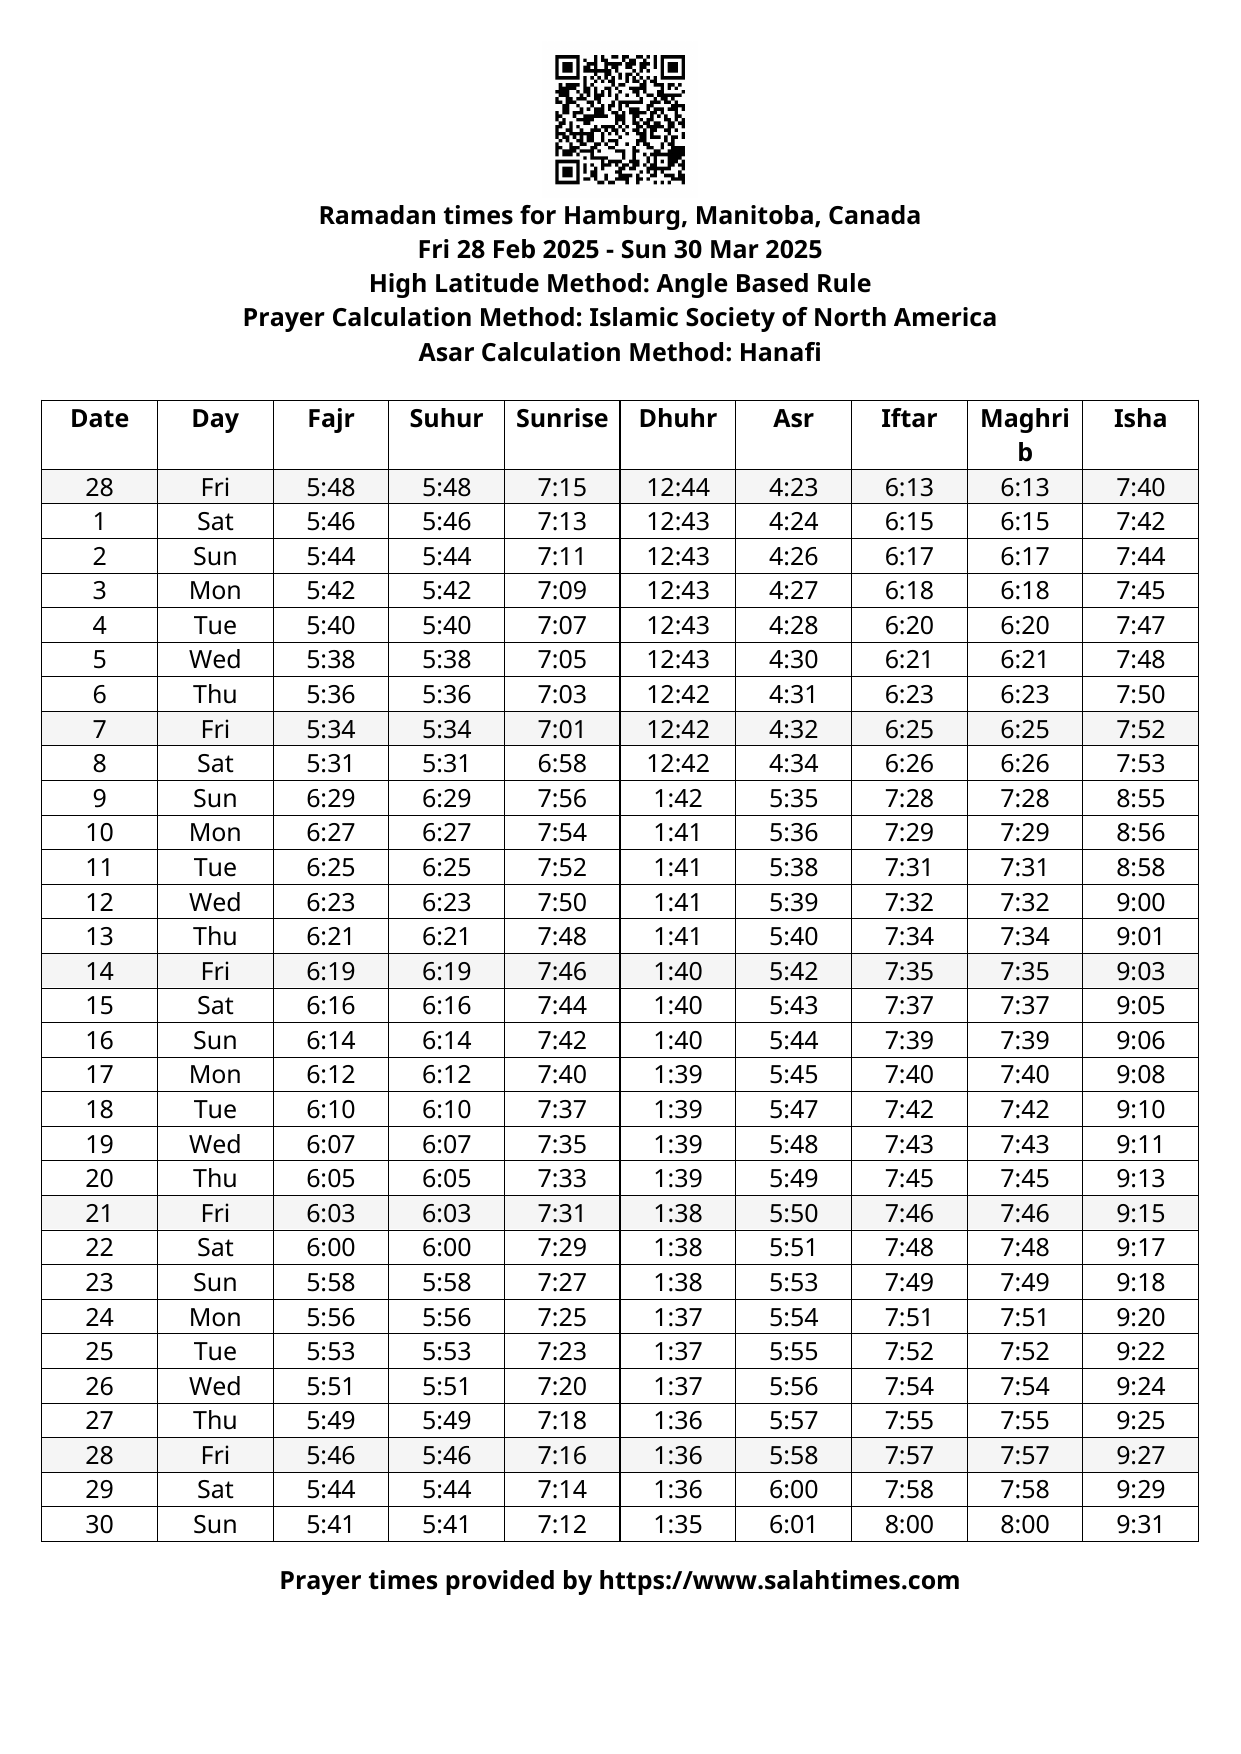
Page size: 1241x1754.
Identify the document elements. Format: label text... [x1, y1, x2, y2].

table_cell 6:25 [968, 712, 1082, 745]
table_cell 7:55 [852, 1404, 967, 1437]
table_cell Wed [158, 1369, 273, 1402]
table_cell 7:40 [852, 1058, 967, 1091]
table_cell 12:43 [621, 643, 735, 676]
text Prayer times provided by https://www.salahtimes.com [42, 1563, 1198, 1597]
table_cell 30 [42, 1507, 157, 1541]
table_cell 5:47 [736, 1092, 851, 1126]
table_cell 7:51 [852, 1300, 967, 1333]
table_cell Fri [158, 1438, 273, 1472]
table_cell 7:39 [968, 1023, 1082, 1057]
table_cell 5:48 [389, 470, 504, 503]
table_cell 5:34 [389, 712, 504, 745]
table_cell 7:28 [852, 781, 967, 814]
table_cell 6:10 [389, 1092, 504, 1126]
table_cell 7:07 [505, 608, 619, 642]
table_cell 6:26 [968, 746, 1082, 780]
table_cell Mon [158, 816, 273, 849]
table_cell 7:39 [852, 1023, 967, 1057]
table_cell 4:27 [736, 574, 851, 607]
table_cell 9:18 [1083, 1265, 1198, 1299]
table_cell 6:05 [274, 1161, 388, 1195]
table_cell 5:49 [274, 1404, 388, 1437]
table_cell 5:57 [736, 1404, 851, 1437]
table_cell 6:20 [968, 608, 1082, 642]
table_header Day [158, 401, 273, 469]
table_cell 5:50 [736, 1196, 851, 1229]
table_cell 7:11 [505, 539, 619, 572]
table_cell 7:43 [852, 1127, 967, 1160]
table_cell 7:51 [968, 1300, 1082, 1333]
table_cell 6:01 [736, 1507, 851, 1541]
table_cell 6:03 [389, 1196, 504, 1229]
table_cell Fri [158, 1196, 273, 1229]
table_cell 7:13 [505, 504, 619, 538]
table_cell 9:13 [1083, 1161, 1198, 1195]
table_cell 9:01 [1083, 919, 1198, 953]
table_cell 13 [42, 919, 157, 953]
table_cell 28 [42, 470, 157, 503]
table_cell 5:46 [389, 1438, 504, 1472]
table_cell 7:45 [968, 1161, 1082, 1195]
table_cell Wed [158, 643, 273, 676]
table_cell 9:17 [1083, 1231, 1198, 1264]
table_cell 7:35 [505, 1127, 619, 1160]
table_cell 5:44 [274, 1473, 388, 1506]
table_cell 5:58 [274, 1265, 388, 1299]
table_cell 5:58 [736, 1438, 851, 1472]
table_cell Sat [158, 1473, 273, 1506]
table_cell 9:24 [1083, 1369, 1198, 1402]
table_cell 7:32 [968, 885, 1082, 918]
table_cell 6:23 [852, 677, 967, 711]
table_cell 5:48 [736, 1127, 851, 1160]
table_cell 9:05 [1083, 989, 1198, 1022]
table_cell 5:53 [389, 1334, 504, 1368]
table_cell 14 [42, 954, 157, 987]
table_cell 7:46 [968, 1196, 1082, 1229]
table_cell 5:44 [389, 539, 504, 572]
table_cell 9:31 [1083, 1507, 1198, 1541]
table_cell 27 [42, 1404, 157, 1437]
table_cell 12:43 [621, 574, 735, 607]
table_cell 7:49 [968, 1265, 1082, 1299]
table_cell 12:43 [621, 504, 735, 538]
table_cell 7:57 [852, 1438, 967, 1472]
table_cell 6:16 [274, 989, 388, 1022]
table_cell 7:40 [505, 1058, 619, 1091]
table_cell 6:29 [389, 781, 504, 814]
table_cell 1:40 [621, 989, 735, 1022]
table_cell 1:41 [621, 850, 735, 884]
table_cell 5:38 [736, 850, 851, 884]
table_cell 1:37 [621, 1300, 735, 1333]
table_cell 6:20 [852, 608, 967, 642]
table_cell 7:50 [1083, 677, 1198, 711]
table_cell Sat [158, 1231, 273, 1264]
table_cell 9:03 [1083, 954, 1198, 987]
table_cell Thu [158, 1161, 273, 1195]
table_cell 5:36 [389, 677, 504, 711]
table_cell 5:34 [274, 712, 388, 745]
table_cell 9:29 [1083, 1473, 1198, 1506]
table_cell 5:38 [274, 643, 388, 676]
table_cell 21 [42, 1196, 157, 1229]
table_cell 6:27 [389, 816, 504, 849]
table_cell 17 [42, 1058, 157, 1091]
table_cell 7:32 [852, 885, 967, 918]
table_cell 6:25 [389, 850, 504, 884]
table_cell 9:15 [1083, 1196, 1198, 1229]
table_cell 7:49 [852, 1265, 967, 1299]
table_cell 6:29 [274, 781, 388, 814]
table_cell 4:23 [736, 470, 851, 503]
text Asar Calculation Method: Hanafi [42, 334, 1198, 368]
table_cell 5:42 [274, 574, 388, 607]
table_cell 4:26 [736, 539, 851, 572]
table_cell 7:50 [505, 885, 619, 918]
table_cell 9:00 [1083, 885, 1198, 918]
table_cell 6:00 [389, 1231, 504, 1264]
table_cell 1:37 [621, 1334, 735, 1368]
table_cell 1:39 [621, 1127, 735, 1160]
table_cell Sun [158, 781, 273, 814]
table_cell 5:40 [389, 608, 504, 642]
table_cell 6:03 [274, 1196, 388, 1229]
table_cell 1:40 [621, 1023, 735, 1057]
table_cell 5:31 [389, 746, 504, 780]
table_cell 1:35 [621, 1507, 735, 1541]
table_cell 5:55 [736, 1334, 851, 1368]
table_cell 11 [42, 850, 157, 884]
text Prayer Calculation Method: Islamic Society of North America [42, 300, 1198, 334]
table_cell 7:48 [505, 919, 619, 953]
table_cell 7:09 [505, 574, 619, 607]
table_cell 6:21 [389, 919, 504, 953]
table_cell 1:39 [621, 1058, 735, 1091]
table_cell 5:51 [389, 1369, 504, 1402]
table_cell 5:56 [736, 1369, 851, 1402]
table_cell 5:42 [736, 954, 851, 987]
table_cell 7:37 [505, 1092, 619, 1126]
text Ramadan times for Hamburg, Manitoba, Canada [42, 198, 1198, 232]
table_cell 7:47 [1083, 608, 1198, 642]
table_cell 7:14 [505, 1473, 619, 1506]
table_cell 7:29 [968, 816, 1082, 849]
table_cell Fri [158, 954, 273, 987]
table_cell 5:49 [389, 1404, 504, 1437]
table_cell Sat [158, 989, 273, 1022]
table_cell 1:38 [621, 1265, 735, 1299]
table_cell 7:18 [505, 1404, 619, 1437]
table_cell 9:11 [1083, 1127, 1198, 1160]
table_cell 7:42 [968, 1092, 1082, 1126]
table_cell 7:34 [968, 919, 1082, 953]
table_cell 7:42 [1083, 504, 1198, 538]
table_cell Wed [158, 885, 273, 918]
table_cell 12:42 [621, 677, 735, 711]
table_cell 6:23 [968, 677, 1082, 711]
table_cell 7:29 [505, 1231, 619, 1264]
table_cell 7:52 [1083, 712, 1198, 745]
table_cell 4:30 [736, 643, 851, 676]
table_cell 7:42 [852, 1092, 967, 1126]
table_cell 12:43 [621, 608, 735, 642]
table_cell 6:12 [274, 1058, 388, 1091]
table_cell 5:46 [274, 504, 388, 538]
table_cell 7:54 [852, 1369, 967, 1402]
table_cell 6:25 [274, 850, 388, 884]
table_cell 5:43 [736, 989, 851, 1022]
table_cell 7:54 [505, 816, 619, 849]
table_cell 9:06 [1083, 1023, 1198, 1057]
table_cell 6:14 [389, 1023, 504, 1057]
table_header Asr [736, 401, 851, 469]
table_cell 6:00 [736, 1473, 851, 1506]
table_cell 5:44 [274, 539, 388, 572]
table_cell 1:42 [621, 781, 735, 814]
table_cell 9:27 [1083, 1438, 1198, 1472]
table_cell 4 [42, 608, 157, 642]
table_cell 6:00 [274, 1231, 388, 1264]
table_cell 7:54 [968, 1369, 1082, 1402]
table_cell 9:08 [1083, 1058, 1198, 1091]
table_cell 1:39 [621, 1092, 735, 1126]
table_cell 6:15 [968, 504, 1082, 538]
table_cell 4:32 [736, 712, 851, 745]
table_cell 7:03 [505, 677, 619, 711]
table_cell 7:34 [852, 919, 967, 953]
table_cell 20 [42, 1161, 157, 1195]
table_cell 9:10 [1083, 1092, 1198, 1126]
text High Latitude Method: Angle Based Rule [42, 266, 1198, 300]
table_cell 7:31 [968, 850, 1082, 884]
table_cell 8:55 [1083, 781, 1198, 814]
table_cell 7:15 [505, 470, 619, 503]
table_cell 25 [42, 1334, 157, 1368]
table_cell 7:48 [968, 1231, 1082, 1264]
table_cell 7:12 [505, 1507, 619, 1541]
table_cell 5:42 [389, 574, 504, 607]
table_cell 12 [42, 885, 157, 918]
table_cell Thu [158, 677, 273, 711]
table_cell Thu [158, 919, 273, 953]
table_cell 5:56 [389, 1300, 504, 1333]
table_cell Sun [158, 1023, 273, 1057]
table_cell 22 [42, 1231, 157, 1264]
table_cell Mon [158, 574, 273, 607]
table_cell 6:19 [274, 954, 388, 987]
table_cell 5:46 [389, 504, 504, 538]
table_cell 7:40 [968, 1058, 1082, 1091]
table_cell 7:52 [505, 850, 619, 884]
table_cell 7:05 [505, 643, 619, 676]
table_cell 5:48 [274, 470, 388, 503]
table_cell 10 [42, 816, 157, 849]
table_cell 1:36 [621, 1438, 735, 1472]
table_cell 1:39 [621, 1161, 735, 1195]
table_header Sunrise [505, 401, 619, 469]
table_cell 6:21 [852, 643, 967, 676]
table_cell 7:27 [505, 1265, 619, 1299]
table_cell 5:44 [736, 1023, 851, 1057]
table_cell 9:25 [1083, 1404, 1198, 1437]
table_cell 6:07 [274, 1127, 388, 1160]
table_cell 7:31 [505, 1196, 619, 1229]
table_cell 18 [42, 1092, 157, 1126]
table_cell Mon [158, 1300, 273, 1333]
table_cell 5:51 [736, 1231, 851, 1264]
table_cell 28 [42, 1438, 157, 1472]
table_header Fajr [274, 401, 388, 469]
table_cell 12:42 [621, 712, 735, 745]
table_cell 6:05 [389, 1161, 504, 1195]
table_cell Tue [158, 608, 273, 642]
table_cell 5:51 [274, 1369, 388, 1402]
table_cell 7:42 [505, 1023, 619, 1057]
table_cell 1:41 [621, 919, 735, 953]
table_cell 7:35 [968, 954, 1082, 987]
table_cell 6:16 [389, 989, 504, 1022]
table_header Date [42, 401, 157, 469]
table_cell 6:10 [274, 1092, 388, 1126]
table_cell 7:37 [968, 989, 1082, 1022]
table_cell 4:31 [736, 677, 851, 711]
table_header Isha [1083, 401, 1198, 469]
table_cell 7:43 [968, 1127, 1082, 1160]
table_cell 7:46 [852, 1196, 967, 1229]
table_cell 1:41 [621, 885, 735, 918]
table_cell 7:35 [852, 954, 967, 987]
table_cell 5:36 [736, 816, 851, 849]
table_cell 6:23 [274, 885, 388, 918]
table_cell 5:40 [274, 608, 388, 642]
table_cell 7:20 [505, 1369, 619, 1402]
table_cell 5:45 [736, 1058, 851, 1091]
table_cell Mon [158, 1058, 273, 1091]
table_cell 1:36 [621, 1473, 735, 1506]
table_cell 5:53 [736, 1265, 851, 1299]
table_cell 6:17 [968, 539, 1082, 572]
table_cell 23 [42, 1265, 157, 1299]
table_cell 6:58 [505, 746, 619, 780]
table_cell 9:22 [1083, 1334, 1198, 1368]
table_cell 7:46 [505, 954, 619, 987]
table_cell 29 [42, 1473, 157, 1506]
table_cell 16 [42, 1023, 157, 1057]
table_cell 7:44 [1083, 539, 1198, 572]
table_cell 7 [42, 712, 157, 745]
table_cell 5:39 [736, 885, 851, 918]
table_cell 7:37 [852, 989, 967, 1022]
table_cell 7:52 [852, 1334, 967, 1368]
table_cell 7:56 [505, 781, 619, 814]
table_cell 12:42 [621, 746, 735, 780]
table_cell 7:29 [852, 816, 967, 849]
table_cell 12:43 [621, 539, 735, 572]
table_cell 1:36 [621, 1404, 735, 1437]
table_header Iftar [852, 401, 967, 469]
table_cell 7:55 [968, 1404, 1082, 1437]
table_cell 6:15 [852, 504, 967, 538]
table_cell 5:41 [274, 1507, 388, 1541]
table_cell Tue [158, 850, 273, 884]
table_cell 6:21 [274, 919, 388, 953]
table_cell 5:36 [274, 677, 388, 711]
table_cell 7:25 [505, 1300, 619, 1333]
table_cell 6:12 [389, 1058, 504, 1091]
table_header Dhuhr [621, 401, 735, 469]
table_cell 5 [42, 643, 157, 676]
table_cell 5:38 [389, 643, 504, 676]
table_cell Fri [158, 470, 273, 503]
table_cell 8:00 [852, 1507, 967, 1541]
table_cell 12:44 [621, 470, 735, 503]
table_cell 6:27 [274, 816, 388, 849]
table_cell 6 [42, 677, 157, 711]
table_cell 1:37 [621, 1369, 735, 1402]
table_cell 1:38 [621, 1196, 735, 1229]
table_cell 5:49 [736, 1161, 851, 1195]
table_cell 2 [42, 539, 157, 572]
table_cell 1 [42, 504, 157, 538]
table_cell 8:56 [1083, 816, 1198, 849]
table_cell 8 [42, 746, 157, 780]
table_cell 7:58 [968, 1473, 1082, 1506]
table_cell 7:23 [505, 1334, 619, 1368]
table_cell 6:19 [389, 954, 504, 987]
table_cell 7:53 [1083, 746, 1198, 780]
table_cell Sun [158, 1507, 273, 1541]
table_cell 4:28 [736, 608, 851, 642]
table_cell 3 [42, 574, 157, 607]
table_cell 6:18 [968, 574, 1082, 607]
table_cell 5:44 [389, 1473, 504, 1506]
table_cell 7:33 [505, 1161, 619, 1195]
table_header Suhur [389, 401, 504, 469]
table_cell 7:57 [968, 1438, 1082, 1472]
table_cell 5:40 [736, 919, 851, 953]
table_cell 6:18 [852, 574, 967, 607]
table_cell 7:44 [505, 989, 619, 1022]
table_cell 7:40 [1083, 470, 1198, 503]
table_cell 19 [42, 1127, 157, 1160]
table_cell 5:31 [274, 746, 388, 780]
table_cell Fri [158, 712, 273, 745]
table_cell 6:21 [968, 643, 1082, 676]
table_cell 8:00 [968, 1507, 1082, 1541]
text Fri 28 Feb 2025 - Sun 30 Mar 2025 [42, 232, 1198, 266]
table_cell 24 [42, 1300, 157, 1333]
table_cell Thu [158, 1404, 273, 1437]
table_cell 4:34 [736, 746, 851, 780]
table_cell Sun [158, 1265, 273, 1299]
table_cell 1:40 [621, 954, 735, 987]
table_cell 7:01 [505, 712, 619, 745]
table_cell Sat [158, 504, 273, 538]
table_cell 5:46 [274, 1438, 388, 1472]
table_cell 7:31 [852, 850, 967, 884]
table_cell 5:41 [389, 1507, 504, 1541]
table_cell 6:17 [852, 539, 967, 572]
table_cell 5:54 [736, 1300, 851, 1333]
table_cell 7:48 [852, 1231, 967, 1264]
table_cell 5:58 [389, 1265, 504, 1299]
table_cell 5:35 [736, 781, 851, 814]
table_cell Sun [158, 539, 273, 572]
table_cell 6:23 [389, 885, 504, 918]
table_cell 1:38 [621, 1231, 735, 1264]
table_cell 6:14 [274, 1023, 388, 1057]
table_cell Sat [158, 746, 273, 780]
table_cell 7:58 [852, 1473, 967, 1506]
table_cell 7:28 [968, 781, 1082, 814]
table_cell Tue [158, 1334, 273, 1368]
table_cell 5:53 [274, 1334, 388, 1368]
table_cell 6:13 [852, 470, 967, 503]
table_cell 9 [42, 781, 157, 814]
table_cell 8:58 [1083, 850, 1198, 884]
table_cell 26 [42, 1369, 157, 1402]
table_cell 7:45 [1083, 574, 1198, 607]
table_cell 7:48 [1083, 643, 1198, 676]
table_cell 6:25 [852, 712, 967, 745]
table_cell 1:41 [621, 816, 735, 849]
table_cell 6:07 [389, 1127, 504, 1160]
picture [542, 41, 699, 198]
table_cell Tue [158, 1092, 273, 1126]
table_cell 4:24 [736, 504, 851, 538]
table_cell Wed [158, 1127, 273, 1160]
table_cell 6:13 [968, 470, 1082, 503]
table_cell 15 [42, 989, 157, 1022]
table_cell 6:26 [852, 746, 967, 780]
table_cell 7:52 [968, 1334, 1082, 1368]
table_cell 9:20 [1083, 1300, 1198, 1333]
table_cell 7:16 [505, 1438, 619, 1472]
table_header Maghrib [968, 401, 1082, 469]
table_cell 5:56 [274, 1300, 388, 1333]
table_cell 7:45 [852, 1161, 967, 1195]
